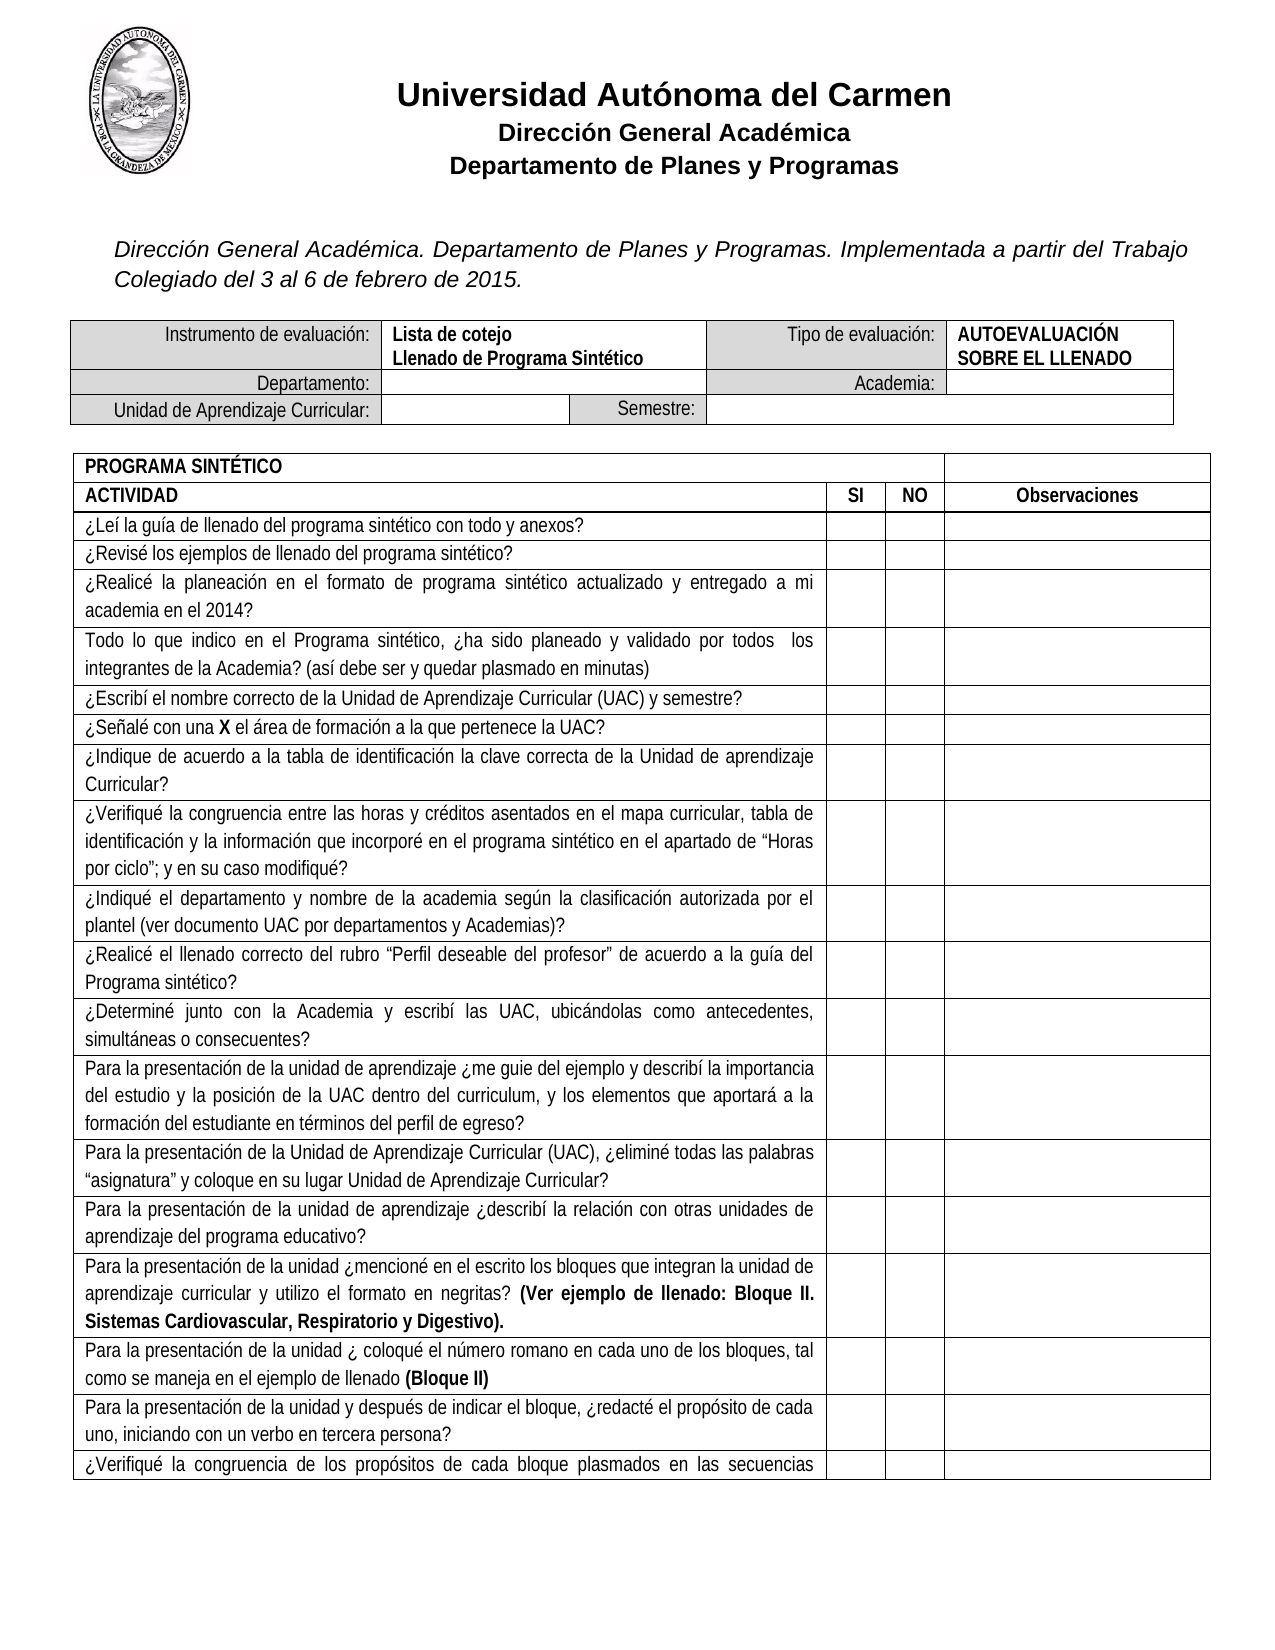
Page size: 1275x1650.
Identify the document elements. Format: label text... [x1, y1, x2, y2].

table_cell [382, 370, 706, 394]
table_cell ¿Señalé con una X el área de formación a la que pertenece la UAC? [74, 715, 826, 743]
table_cell [382, 395, 569, 424]
table_cell [886, 1254, 944, 1337]
table_cell Para la presentación de la unidad ¿mencioné en el escrito los bloques que integran la unidad de aprendizaje curricular y utilizo el formato en negritas? (Ver ejemplo de llenado: Bloque II. Sistemas Cardiovascular, Respiratorio y Digestivo). [74, 1254, 826, 1337]
table_cell [886, 1338, 944, 1394]
table_cell ¿Realicé el llenado correcto del rubro “Perfil deseable del profesor” de acuerdo a la guía del Programa sintético? [74, 942, 826, 998]
table_cell Departamento: [71, 370, 381, 394]
table_cell [945, 513, 1210, 540]
table_cell [827, 541, 885, 569]
table_cell [827, 801, 885, 884]
table_cell Para la presentación de la unidad de aprendizaje ¿me guie del ejemplo y describí la importancia del estudio y la posición de la UAC dentro del curriculum, y los elementos que aportará a la formación del estudiante en términos del perfil de egreso? [74, 1056, 826, 1139]
table_cell [945, 942, 1210, 998]
table_cell [886, 942, 944, 998]
table_cell [945, 1140, 1210, 1196]
table_cell [827, 1197, 885, 1253]
table_cell [886, 570, 944, 627]
table_header Lista de cotejo Llenado de Programa Sintético [382, 321, 706, 369]
table_cell [945, 570, 1210, 627]
table_cell Observaciones [945, 483, 1210, 511]
table_cell [945, 1395, 1210, 1450]
table_header Instrumento de evaluación: [71, 321, 381, 369]
table_cell [886, 1056, 944, 1139]
table_cell Para la presentación de la unidad ¿ coloqué el número romano en cada uno de los bloques, tal como se maneja en el ejemplo de llenado (Bloque II) [74, 1338, 826, 1394]
table_cell [886, 999, 944, 1055]
table_cell ¿Leí la guía de llenado del programa sintético con todo y anexos? [74, 513, 826, 540]
table_cell [827, 686, 885, 714]
table_cell Todo lo que indico en el Programa sintético, ¿ha sido planeado y validado por todos los integrantes de la Academia? (así debe ser y quedar plasmado en minutas) [74, 628, 826, 685]
table_cell [886, 1395, 944, 1450]
table_cell SI [827, 483, 885, 511]
table_header AUTOEVALUACIÓN SOBRE EL LLENADO [947, 321, 1173, 369]
table_cell Unidad de Aprendizaje Curricular: [71, 395, 381, 424]
table_cell [827, 1395, 885, 1450]
table_cell [886, 628, 944, 685]
table_cell [945, 686, 1210, 714]
table_cell [945, 1254, 1210, 1337]
table_cell Para la presentación de la unidad de aprendizaje ¿describí la relación con otras unidades de aprendizaje del programa educativo? [74, 1197, 826, 1253]
table_cell ¿Determiné junto con la Academia y escribí las UAC, ubicándolas como antecedentes, simultáneas o consecuentes? [74, 999, 826, 1055]
table_cell [886, 1451, 944, 1479]
table_cell [827, 1451, 885, 1479]
table_cell ¿Revisé los ejemplos de llenado del programa sintético? [74, 541, 826, 569]
table_cell [945, 1197, 1210, 1253]
table_cell [886, 1197, 944, 1253]
table_cell [886, 715, 944, 743]
table_cell [827, 628, 885, 685]
table_cell [945, 628, 1210, 685]
table_cell [827, 715, 885, 743]
table_cell [886, 686, 944, 714]
table_cell [945, 801, 1210, 884]
table_cell [707, 395, 1173, 424]
table_cell [947, 370, 1173, 394]
table_cell [827, 942, 885, 998]
table_cell [945, 1338, 1210, 1394]
table_cell [827, 1140, 885, 1196]
table_cell Para la presentación de la Unidad de Aprendizaje Curricular (UAC), ¿eliminé todas las palabras “asignatura” y coloque en su lugar Unidad de Aprendizaje Curricular? [74, 1140, 826, 1196]
table_cell ¿Indiqué el departamento y nombre de la academia según la clasificación autorizada por el plantel (ver documento UAC por departamentos y Academias)? [74, 886, 826, 941]
table_cell Para la presentación de la unidad y después de indicar el bloque, ¿redacté el propósito de cada uno, iniciando con un verbo en tercera persona? [74, 1395, 826, 1450]
table_cell [945, 999, 1210, 1055]
table_cell Academia: [707, 370, 946, 394]
table_cell [827, 1254, 885, 1337]
table_cell ACTIVIDAD [74, 483, 826, 511]
table_cell [886, 801, 944, 884]
table_cell [827, 999, 885, 1055]
table_header [945, 454, 1210, 482]
table_cell [886, 513, 944, 540]
table_cell [827, 886, 885, 941]
table_cell [945, 715, 1210, 743]
table_cell [945, 1451, 1210, 1479]
table_cell ¿Verifiqué la congruencia entre las horas y créditos asentados en el mapa curricular, tabla de identificación y la información que incorporé en el programa sintético en el apartado de “Horas por ciclo”; y en su caso modifiqué? [74, 801, 826, 884]
table_cell [886, 1140, 944, 1196]
table_cell [945, 1056, 1210, 1139]
table_cell [945, 541, 1210, 569]
table_cell [886, 886, 944, 941]
table_cell Semestre: [570, 395, 706, 424]
table_cell ¿Indique de acuerdo a la tabla de identificación la clave correcta de la Unidad de aprendizaje Curricular? [74, 745, 826, 800]
table_cell [827, 513, 885, 540]
table_cell [827, 745, 885, 800]
picture [85, 25, 193, 176]
table_cell NO [886, 483, 944, 511]
table_cell [827, 570, 885, 627]
table_cell [886, 745, 944, 800]
table_cell [945, 745, 1210, 800]
table_header PROGRAMA SINTÉTICO [74, 454, 944, 482]
table_cell [886, 541, 944, 569]
table_cell [945, 886, 1210, 941]
table_header Tipo de evaluación: [707, 321, 946, 369]
table_cell [827, 1338, 885, 1394]
table_cell ¿Realicé la planeación en el formato de programa sintético actualizado y entregado a mi academia en el 2014? [74, 570, 826, 627]
table_cell ¿Escribí el nombre correcto de la Unidad de Aprendizaje Curricular (UAC) y semestre? [74, 686, 826, 714]
table_cell [827, 1056, 885, 1139]
